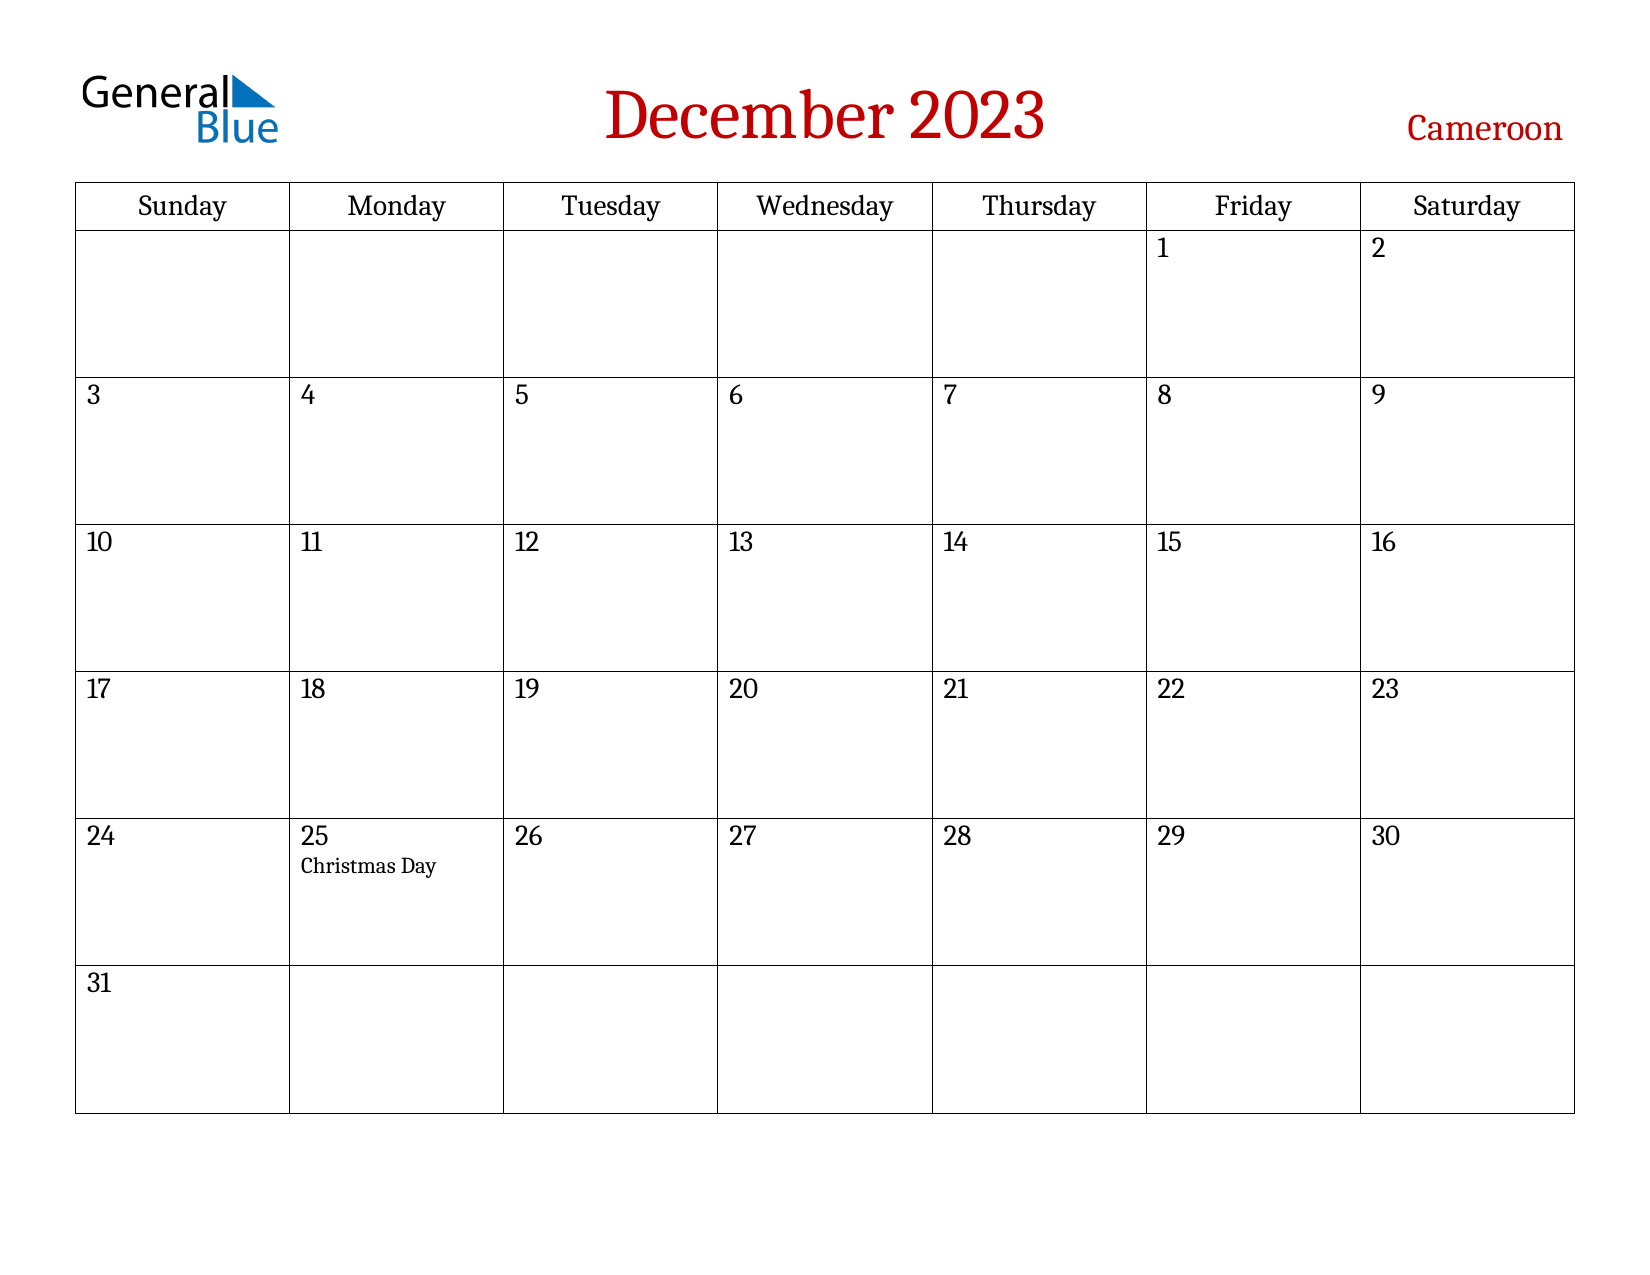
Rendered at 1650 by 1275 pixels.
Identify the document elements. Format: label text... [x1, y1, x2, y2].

table_cell [1147, 853, 1360, 965]
table_cell [290, 231, 503, 264]
table_cell 27 [718, 819, 932, 853]
table_cell [1361, 706, 1574, 818]
table_cell [76, 265, 289, 377]
table_cell 31 [76, 966, 289, 1000]
table_cell [933, 1000, 1146, 1112]
table_cell [290, 966, 503, 1000]
table_cell [1147, 966, 1360, 1000]
table_cell [290, 559, 503, 671]
table_cell [76, 412, 289, 524]
table_cell 6 [718, 378, 932, 412]
table_cell 28 [933, 819, 1146, 853]
table_cell [504, 559, 717, 671]
table_cell 3 [76, 378, 289, 412]
table_header December 2023 [504, 75, 1146, 182]
table_cell [1361, 1000, 1574, 1112]
table_cell [504, 231, 717, 264]
table_cell [933, 231, 1146, 264]
table_cell [933, 966, 1146, 1000]
table_cell Sunday [76, 183, 289, 230]
table_cell [1147, 559, 1360, 671]
table_cell Friday [1147, 183, 1360, 230]
table_cell [933, 853, 1146, 965]
table_cell Monday [290, 183, 503, 230]
table_cell [1361, 966, 1574, 1000]
table_cell Wednesday [718, 183, 932, 230]
table_cell 29 [1147, 819, 1360, 853]
table_cell 13 [718, 525, 932, 559]
table_cell [504, 853, 717, 965]
table_cell [76, 559, 289, 671]
table_cell 14 [933, 525, 1146, 559]
table_cell [76, 1000, 289, 1112]
table_cell [290, 706, 503, 818]
table_cell [718, 1000, 932, 1112]
table_cell 24 [76, 819, 289, 853]
table_cell [1147, 265, 1360, 377]
table_cell 4 [290, 378, 503, 412]
table_cell 7 [933, 378, 1146, 412]
table_cell 30 [1361, 819, 1574, 853]
table_cell 23 [1361, 672, 1574, 706]
table_cell [933, 559, 1146, 671]
table_cell 9 [1361, 378, 1574, 412]
table_cell 20 [718, 672, 932, 706]
table_cell Thursday [933, 183, 1146, 230]
table_header [76, 75, 503, 182]
table_cell [718, 412, 932, 524]
table_cell [76, 853, 289, 965]
table_cell Saturday [1361, 183, 1574, 230]
table_cell 22 [1147, 672, 1360, 706]
table_cell [1361, 853, 1574, 965]
table_cell [504, 265, 717, 377]
table_cell 26 [504, 819, 717, 853]
table_cell [933, 265, 1146, 377]
table_cell Christmas Day [290, 853, 503, 965]
table_cell [1147, 412, 1360, 524]
table_cell [290, 412, 503, 524]
table_cell 19 [504, 672, 717, 706]
table_cell [718, 559, 932, 671]
table_cell [76, 706, 289, 818]
table_cell [718, 706, 932, 818]
table_cell [504, 412, 717, 524]
table_cell Tuesday [504, 183, 717, 230]
table_cell 21 [933, 672, 1146, 706]
table_cell [1361, 412, 1574, 524]
table_cell 8 [1147, 378, 1360, 412]
table_cell [718, 231, 932, 264]
table_header Cameroon [1146, 75, 1574, 182]
picture [82, 75, 278, 143]
table_cell [504, 1000, 717, 1112]
table_cell 11 [290, 525, 503, 559]
table_cell [504, 966, 717, 1000]
table_cell [933, 706, 1146, 818]
table_cell [76, 231, 289, 264]
table_cell [1147, 1000, 1360, 1112]
table_cell [504, 706, 717, 818]
table_cell 15 [1147, 525, 1360, 559]
table_cell [1147, 706, 1360, 818]
table_cell [290, 1000, 503, 1112]
table_cell 5 [504, 378, 717, 412]
table_cell [1361, 265, 1574, 377]
table_cell [718, 265, 932, 377]
table_cell [1361, 559, 1574, 671]
table_cell 1 [1147, 231, 1360, 264]
table_cell 12 [504, 525, 717, 559]
table_cell [290, 265, 503, 377]
table_cell 17 [76, 672, 289, 706]
table_cell [718, 966, 932, 1000]
table_cell 18 [290, 672, 503, 706]
table_cell [933, 412, 1146, 524]
table_cell 10 [76, 525, 289, 559]
table_cell 25 [290, 819, 503, 853]
table_cell 16 [1361, 525, 1574, 559]
table_cell 2 [1361, 231, 1574, 264]
table_cell [718, 853, 932, 965]
